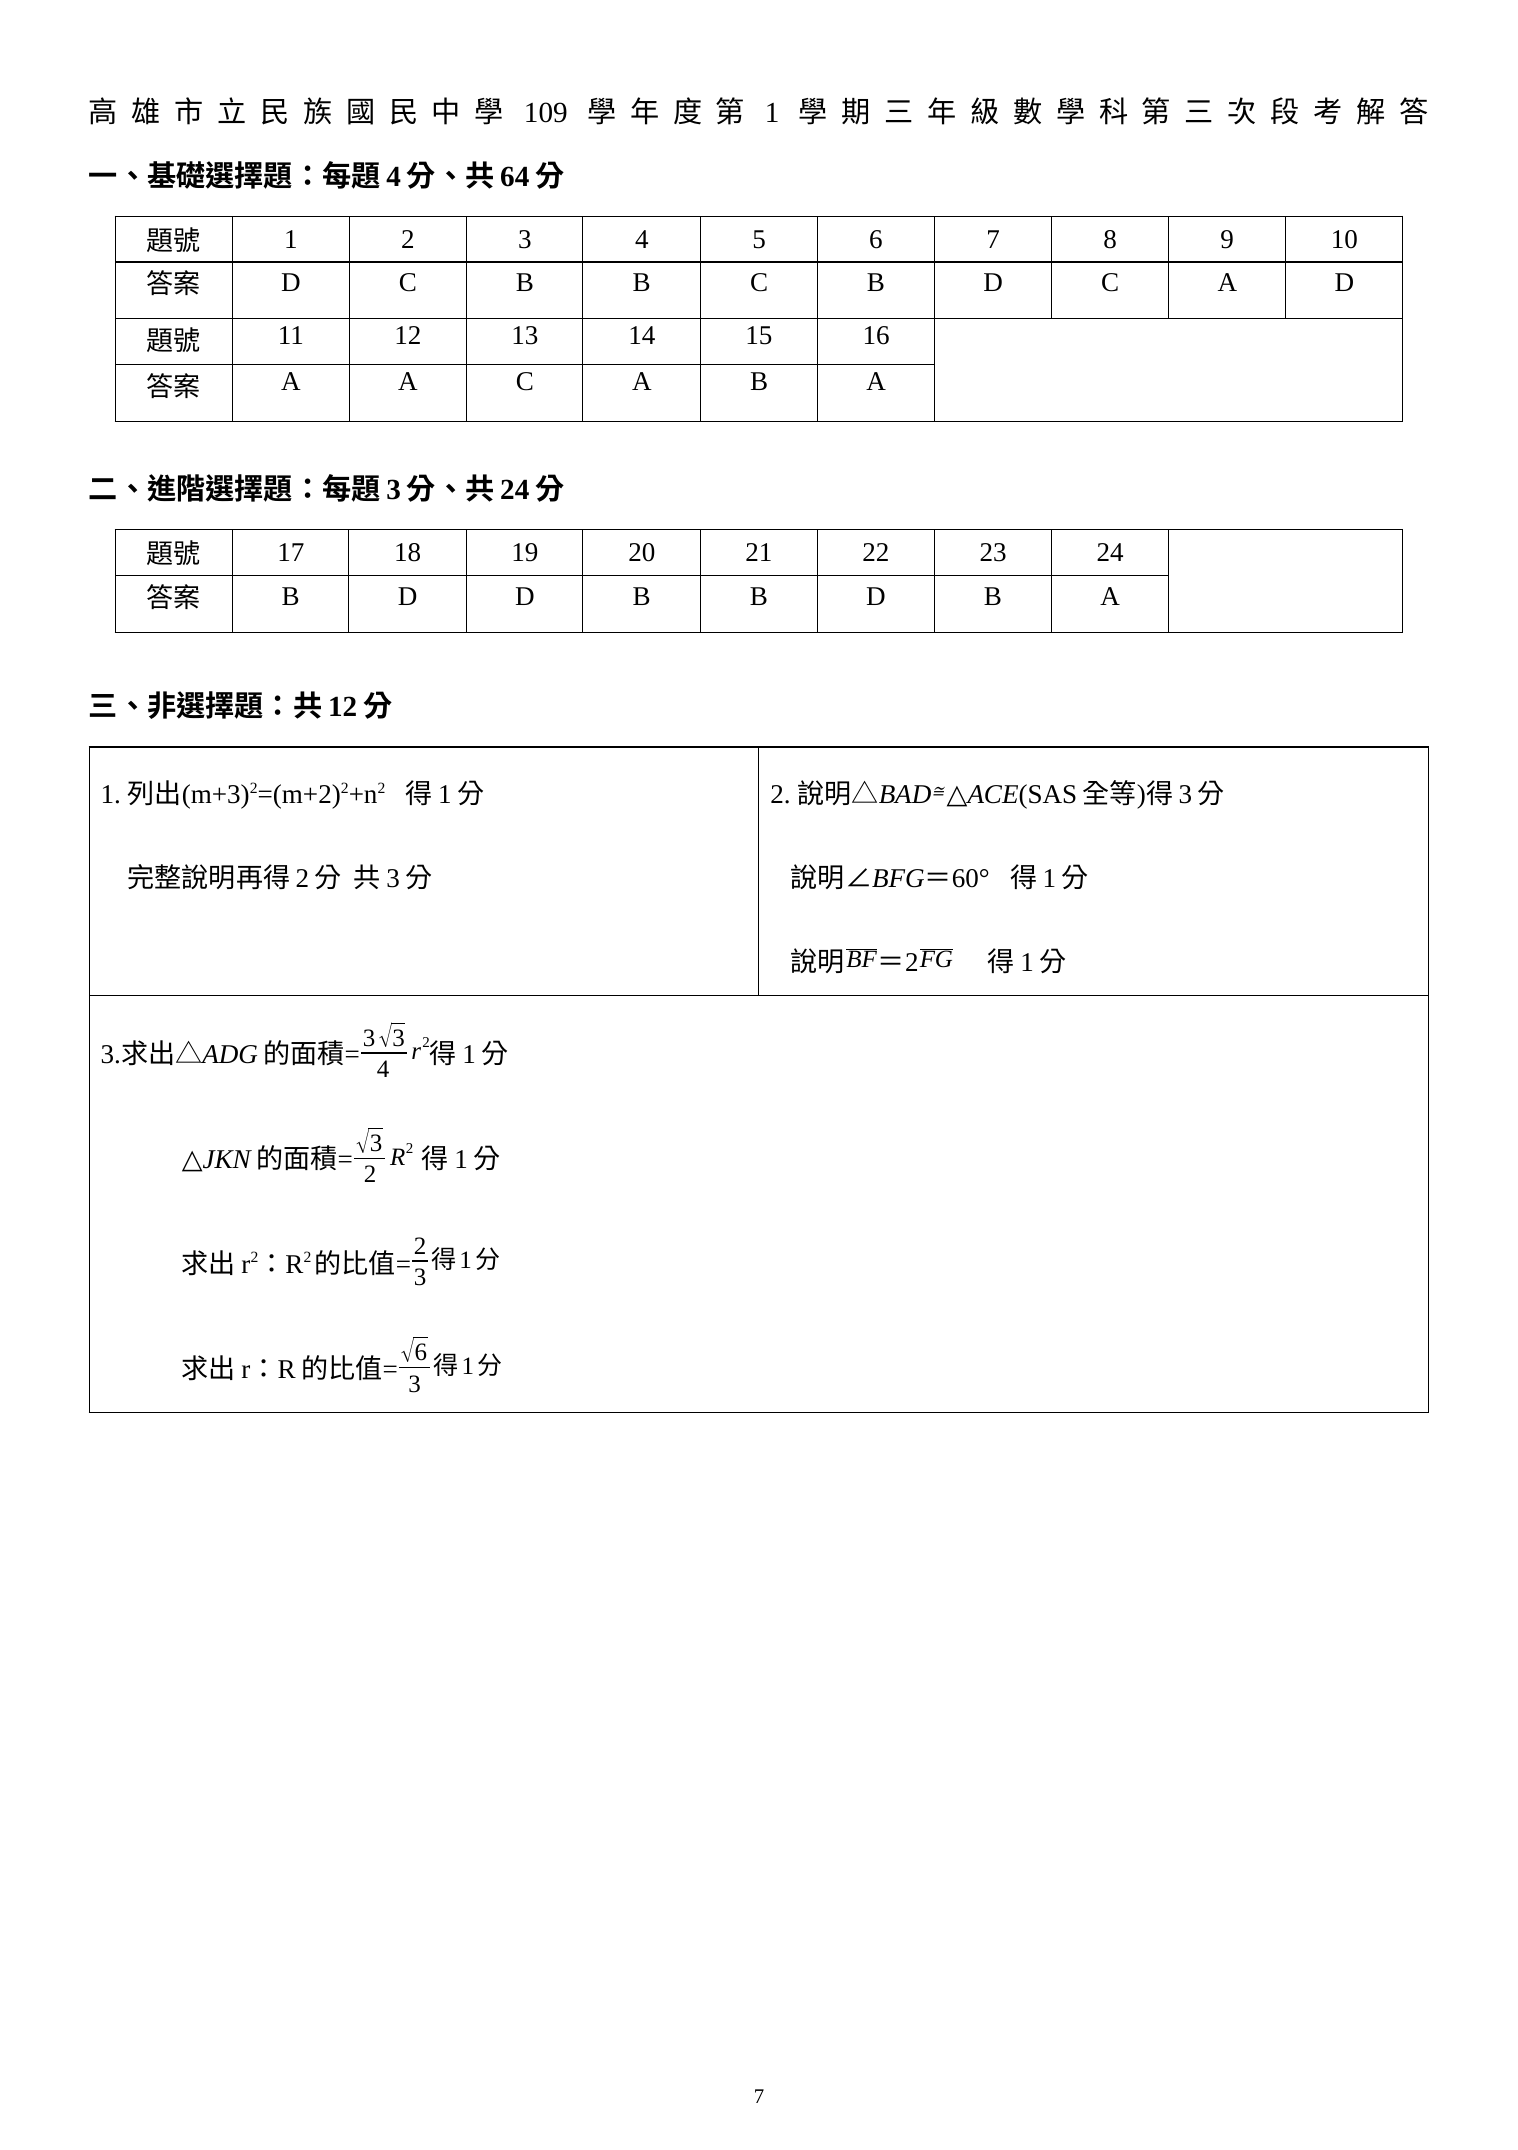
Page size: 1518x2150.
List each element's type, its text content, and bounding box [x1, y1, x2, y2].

table_cell B [467, 263, 582, 318]
table_cell D [818, 576, 934, 632]
table_cell B [701, 576, 817, 632]
table_cell D [349, 576, 466, 632]
table_cell 16 [818, 319, 934, 364]
table_cell B [233, 576, 348, 632]
table_header 23 [935, 530, 1051, 574]
table_header 2 [350, 217, 466, 261]
table_header [1169, 530, 1402, 632]
table_header 6 [818, 217, 934, 261]
table_cell C [701, 263, 817, 318]
text 一、基礎選擇題：每題4分、共64分 [89, 152, 1429, 194]
table_cell D [1286, 263, 1402, 318]
table_cell C [1052, 263, 1168, 318]
table_cell [935, 319, 1402, 421]
text 三、非選擇題：共12分 [89, 683, 1429, 725]
table_cell 3.求出△ADG的面積=得1分 △JKN的面積= 得1分 求出r2：R2的比值= 求出r：R的比值= [90, 996, 1428, 1412]
table_cell A [233, 365, 349, 421]
table_cell C [350, 263, 466, 318]
text 二、進階選擇題：每題3分、共24分 [89, 465, 1429, 508]
table_header 21 [701, 530, 817, 574]
table_cell 13 [467, 319, 582, 364]
table_cell A [350, 365, 466, 421]
table_cell 12 [350, 319, 466, 364]
table_cell D [935, 263, 1051, 318]
table_cell 題號 [116, 319, 232, 364]
table_cell 15 [701, 319, 817, 364]
table_cell A [583, 365, 700, 421]
table_header 題號 [116, 217, 232, 261]
table_header 18 [349, 530, 466, 574]
table_cell B [583, 263, 700, 318]
table_cell A [818, 365, 934, 421]
table_header 4 [583, 217, 700, 261]
table_header 10 [1286, 217, 1402, 261]
table_header 17 [233, 530, 348, 574]
table_header 7 [935, 217, 1051, 261]
table_header 1. 列出(m+3)2=(m+2)2+n2 得1分 完整說明再得2分 共3分 [90, 748, 758, 995]
table_header 1 [233, 217, 349, 261]
table_header 8 [1052, 217, 1168, 261]
table_header 22 [818, 530, 934, 574]
table_cell A [1169, 263, 1285, 318]
table_header 19 [467, 530, 582, 574]
table_header 3 [467, 217, 582, 261]
table_cell B [818, 263, 934, 318]
table_cell 14 [583, 319, 700, 364]
table_cell B [583, 576, 700, 632]
table_cell B [701, 365, 817, 421]
table_cell A [1052, 576, 1168, 632]
table_header 9 [1169, 217, 1285, 261]
table_cell C [467, 365, 582, 421]
text 高雄市立民族國民中學109學年度第1學期三年級數學科第三次段考解答 [89, 89, 1429, 131]
table_cell D [233, 263, 349, 318]
table_header 24 [1052, 530, 1168, 574]
table_cell D [467, 576, 582, 632]
table_header 5 [701, 217, 817, 261]
table_cell 11 [233, 319, 349, 364]
table_header 2. 說明△BAD△ACE(SAS全等)得3分 說明∠BFG＝60° 得1分 說明＝2 得1分 [759, 748, 1428, 995]
table_cell B [935, 576, 1051, 632]
table_header 20 [583, 530, 700, 574]
table_cell 答案 [116, 365, 232, 421]
table_cell 答案 [116, 263, 232, 318]
table_header 題號 [116, 530, 232, 574]
table_cell 答案 [116, 576, 232, 632]
